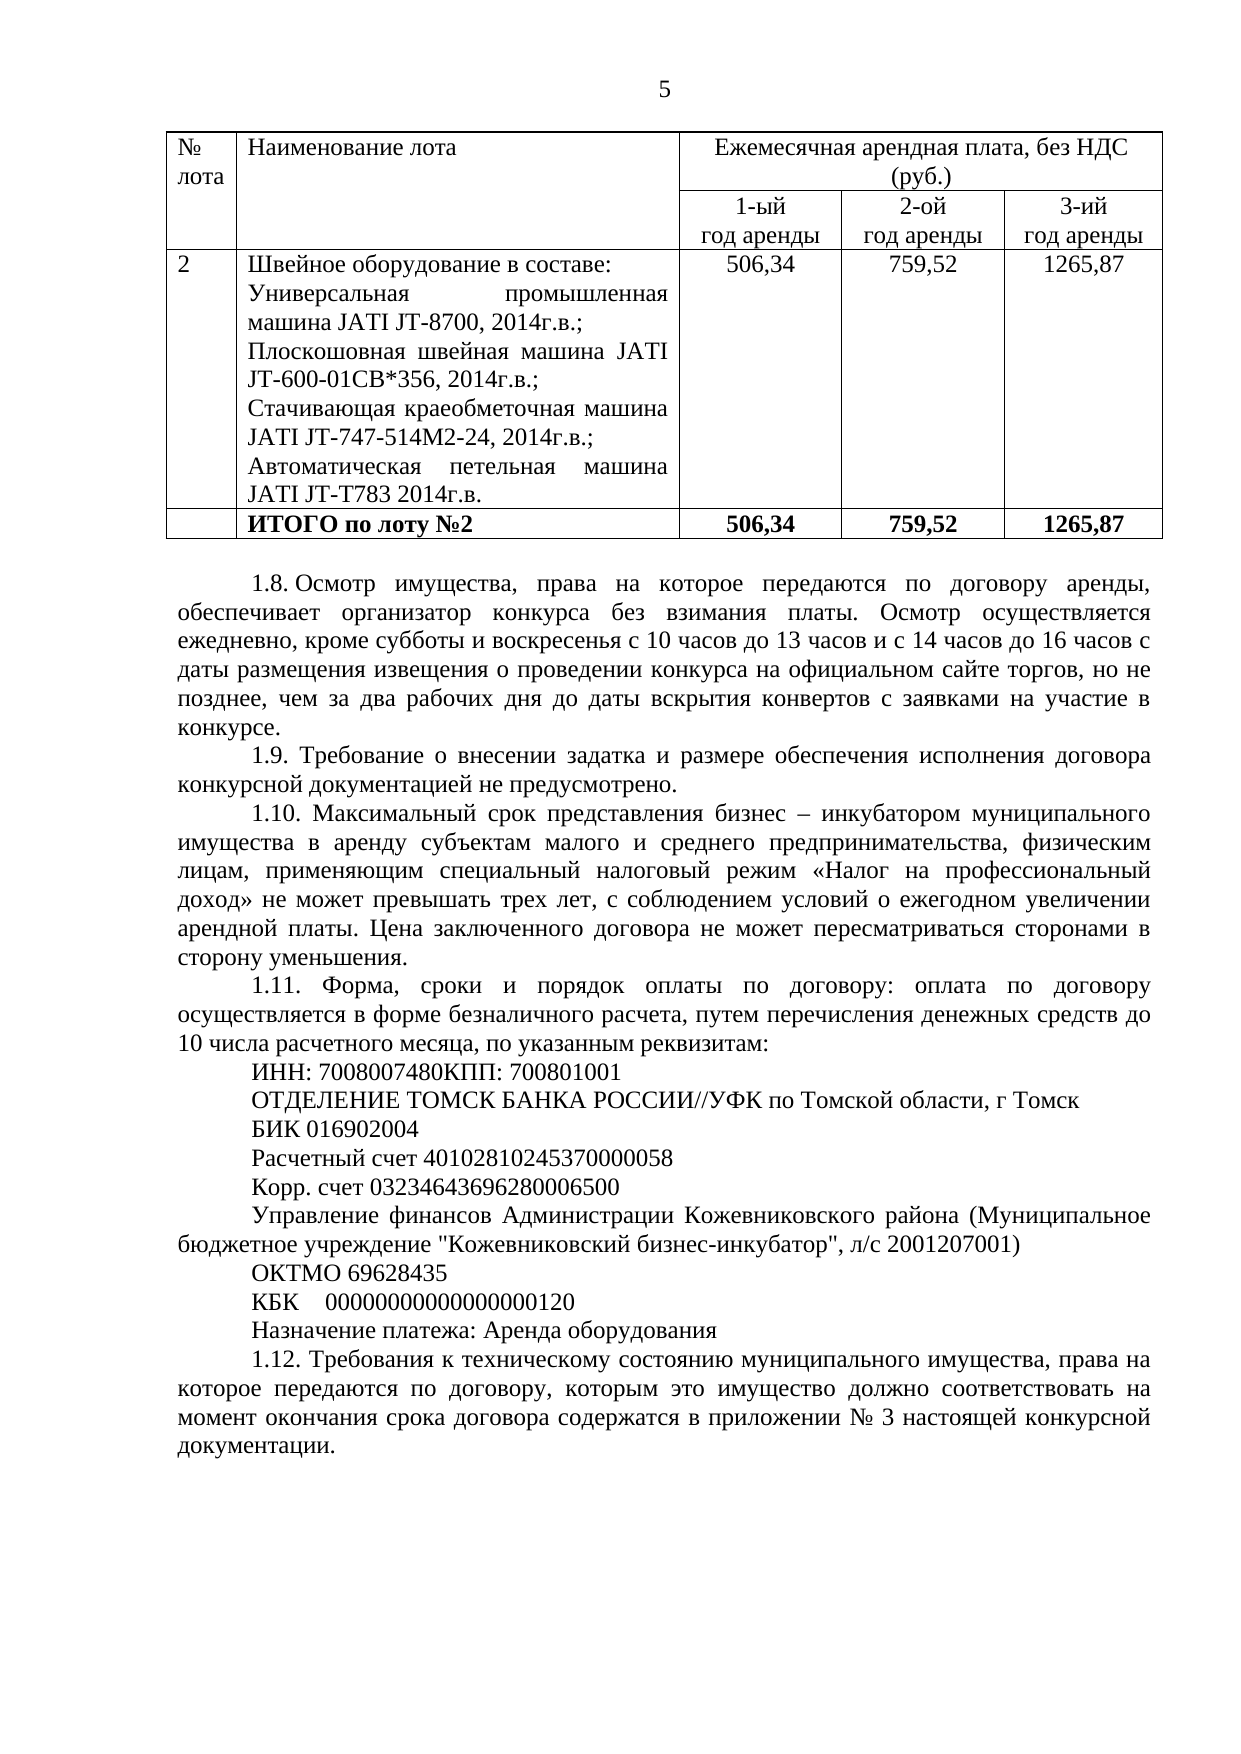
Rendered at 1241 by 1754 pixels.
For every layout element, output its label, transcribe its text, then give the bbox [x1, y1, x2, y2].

text БИК 016902004 [177, 1114, 1152, 1143]
table_cell 506,34 [680, 250, 841, 508]
text Назначение платежа: Аренда оборудования 1.12. Требования к техническому состоянию муниципального имущества, права на которое передаются по договору, которым это имущество должно соответствовать на момент окончания срока договора содержатся в приложении № 3 настоящей конкурсной документации. [177, 1315, 1152, 1459]
table_cell 2 [167, 250, 236, 508]
table_cell 506,34 [680, 509, 841, 538]
text 1.9. Требование о внесении задатка и размере обеспечения исполнения договора конкурсной документацией не предусмотрено. [177, 740, 1152, 798]
text Корр. счет 03234643696280006500 [177, 1172, 1152, 1200]
table_cell ИТОГО по лоту №2 [237, 509, 679, 538]
table_cell 1265,87 [1005, 250, 1162, 508]
text ОТДЕЛЕНИЕ ТОМСК БАНКА РОССИИ//УФК по Томской области, г Томск [177, 1085, 1152, 1114]
table_header № лота [167, 133, 236, 248]
table_cell [167, 509, 236, 538]
table_cell 1265,87 [1005, 509, 1162, 538]
text КБК 00000000000000000120 [177, 1287, 1152, 1315]
text 1.11. Форма, сроки и порядок оплаты по договору: оплата по договору осуществляется в форме безналичного расчета, путем перечисления денежных средств до 10 числа расчетного месяца, по указанным реквизитам: [177, 970, 1152, 1057]
table_header Ежемесячная арендная плата, без НДС (руб.) [680, 133, 1162, 190]
table_cell 3-ий год аренды [1005, 191, 1162, 248]
text 1.10. Максимальный срок представления бизнес – инкубатором муниципального имущества в аренду субъектам малого и среднего предпринимательства, физическим лицам, применяющим специальный налоговый режим «Налог на профессиональный доход» не может превышать трех лет, с соблюдением условий о ежегодном увеличении арендной платы. Цена заключенного договора не может пересматриваться сторонами в сторону уменьшения. [177, 798, 1152, 970]
table_cell 759,52 [842, 509, 1004, 538]
text Расчетный счет 40102810245370000058 [177, 1143, 1152, 1172]
table_cell 759,52 [842, 250, 1004, 508]
text ИНН: 7008007480КПП: 700801001 [177, 1057, 1152, 1085]
text Управление финансов Администрации Кожевниковского района (Муниципальное бюджетное учреждение "Кожевниковский бизнес-инкубатор", л/с 2001207001) [177, 1200, 1152, 1258]
text 1.8. Осмотр имущества, права на которое передаются по договору аренды, обеспечивает организатор конкурса без взимания платы. Осмотр осуществляется ежедневно, кроме субботы и воскресенья с 10 часов до 13 часов и с 14 часов до 16 часов с даты размещения извещения о проведении конкурса на официальном сайте торгов, но не позднее, чем за два рабочих дня до даты вскрытия конвертов с заявками на участие в конкурсе. [177, 568, 1152, 740]
table_cell Швейное оборудование в составе: Универсальная промышленная машина JATI JT-8700, 2014г.в.; Плоскошовная швейная машина JATI JT-600-01СВ*356, 2014г.в.; Стачивающая краеобметочная машина JATI JT-747-514М2-24, 2014г.в.; Автоматическая петельная машина JATI JT-Т783 2014г.в. [237, 250, 679, 508]
table_cell 1-ый год аренды [680, 191, 841, 248]
table_cell 2-ой год аренды [842, 191, 1004, 248]
text ОКТМО 69628435 [177, 1258, 1152, 1287]
table_header Наименование лота [237, 133, 679, 248]
